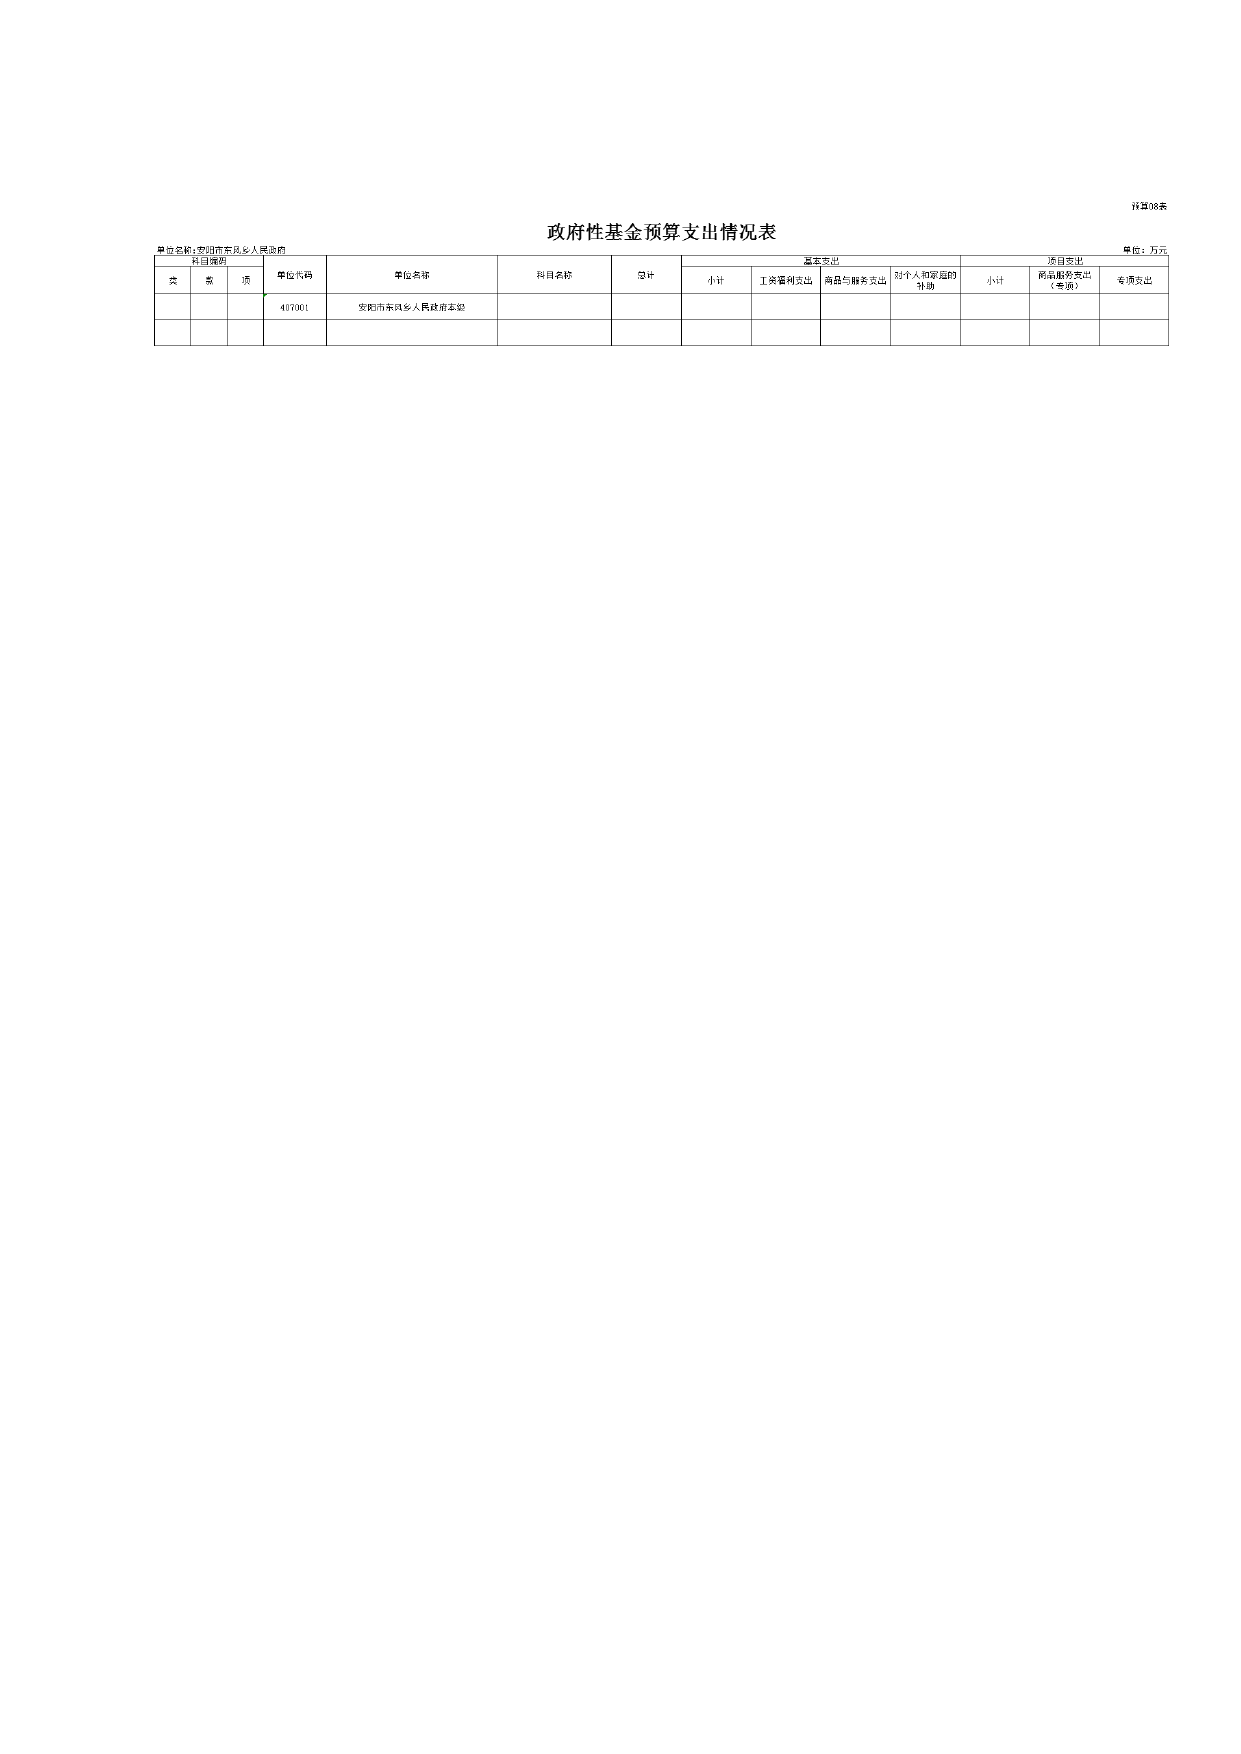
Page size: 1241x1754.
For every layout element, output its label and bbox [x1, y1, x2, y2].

picture [154, 194, 1169, 346]
